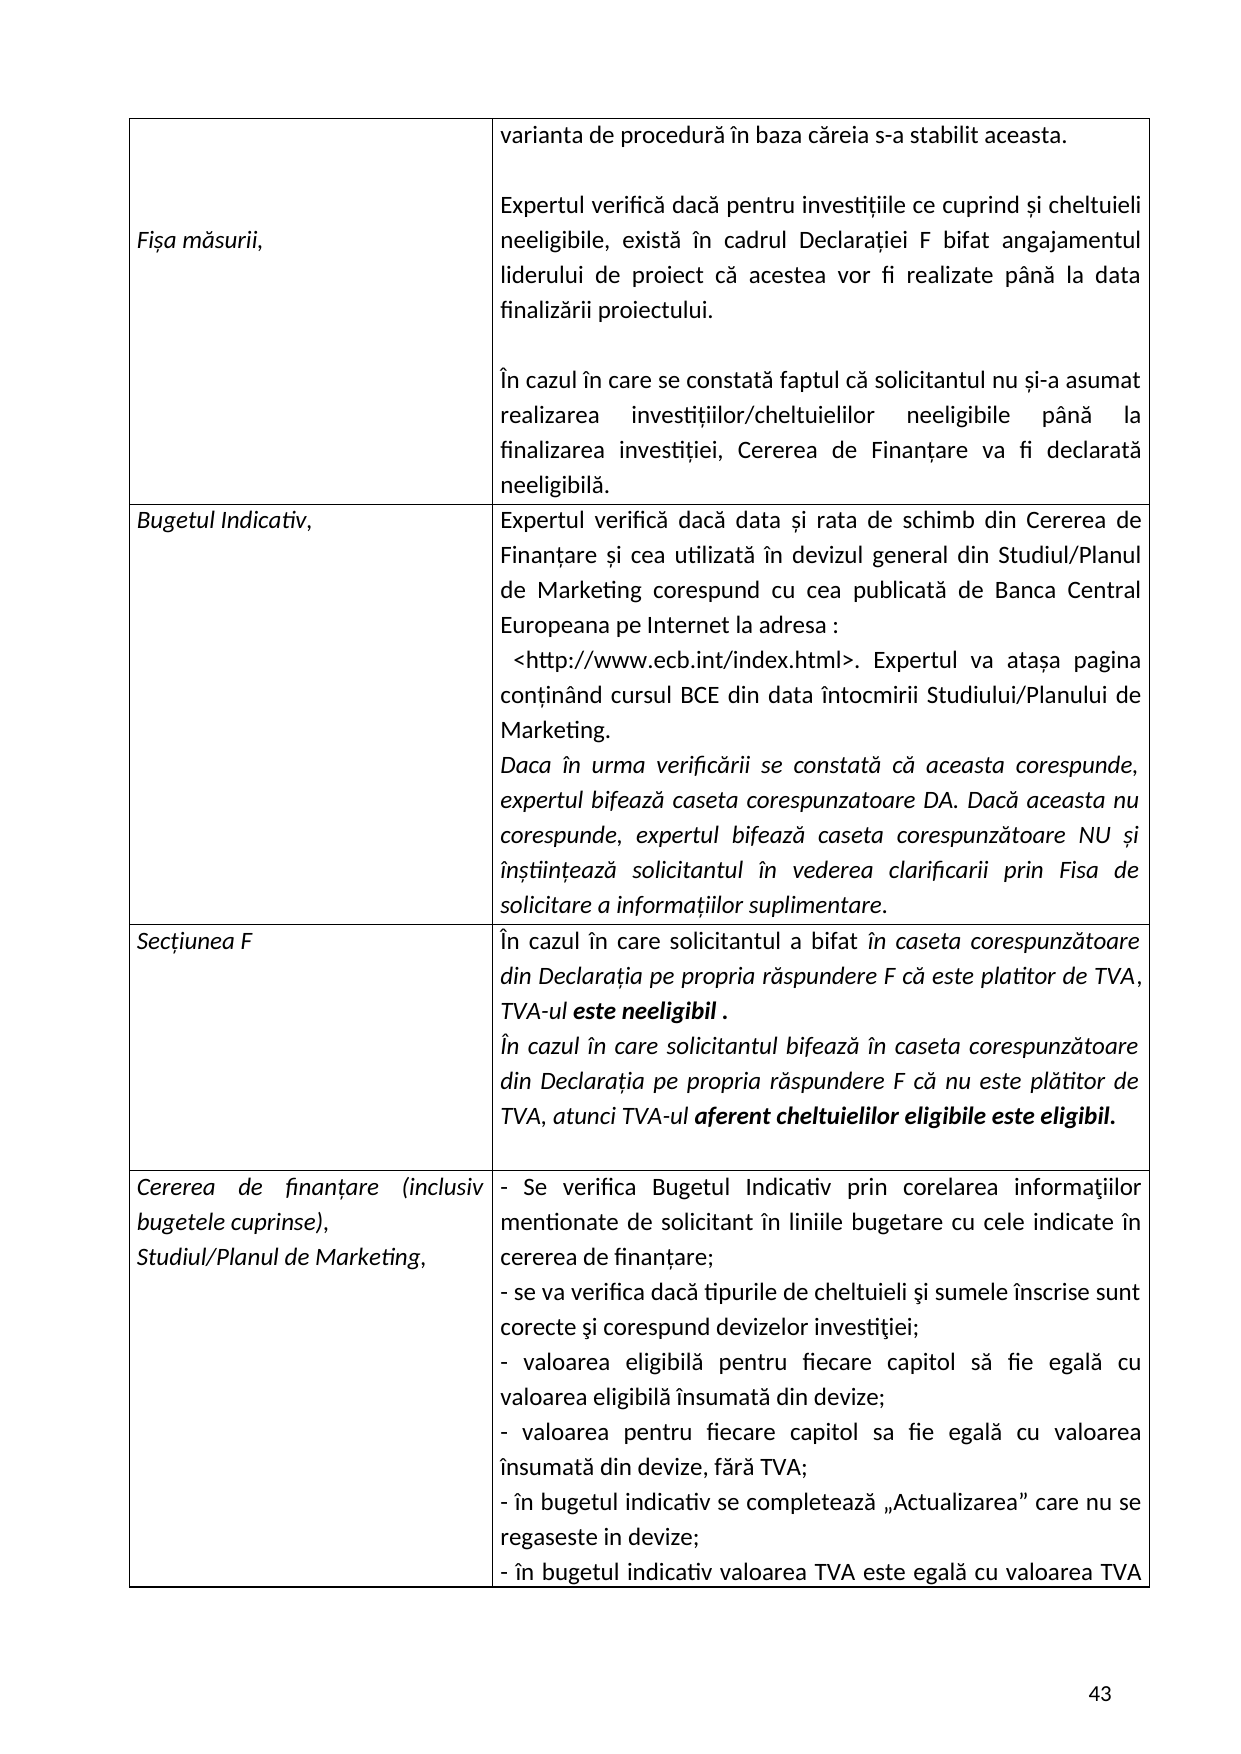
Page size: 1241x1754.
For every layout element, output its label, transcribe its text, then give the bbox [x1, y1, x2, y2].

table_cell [493, 1171, 1149, 1586]
table_cell Bugetul Indicativ, [130, 505, 492, 924]
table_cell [493, 119, 1149, 503]
table_cell În cazul în care solicitantul a bifat în caseta corespunzătoare din Declaraţia pe propria răspundere F că este platitor de TVA, TVA-ul este neeligibil . În cazul în care solicitantul bifează în caseta corespunzătoare din Declaraţia pe propria răspundere F că nu este plătitor de TVA, atunci TVA-ul aferent cheltuielilor eligibile este eligibil. [493, 925, 1149, 1170]
table_cell Expertul verifică dacă data şi rata de schimb din Cererea de Finanţare şi cea utilizată în devizul general din Studiul/Planul de Marketing corespund cu cea publicată de Banca Central Europeana pe Internet la adresa : <http://www.ecb.int/index.html>. Expertul va atașa pagina conţinând cursul BCE din data întocmirii Studiului/Planului de Marketing. Daca în urma verificării se constată că aceasta corespunde, expertul bifează caseta corespunzatoare DA. Dacă aceasta nu corespunde, expertul bifează caseta corespunzătoare NU şi înştiinţează solicitantul în vederea clarificarii prin Fisa de solicitare a informaţiilor suplimentare. [493, 505, 1149, 924]
table_cell Secțiunea F [130, 925, 492, 1170]
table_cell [130, 1171, 492, 1586]
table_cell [130, 119, 492, 503]
